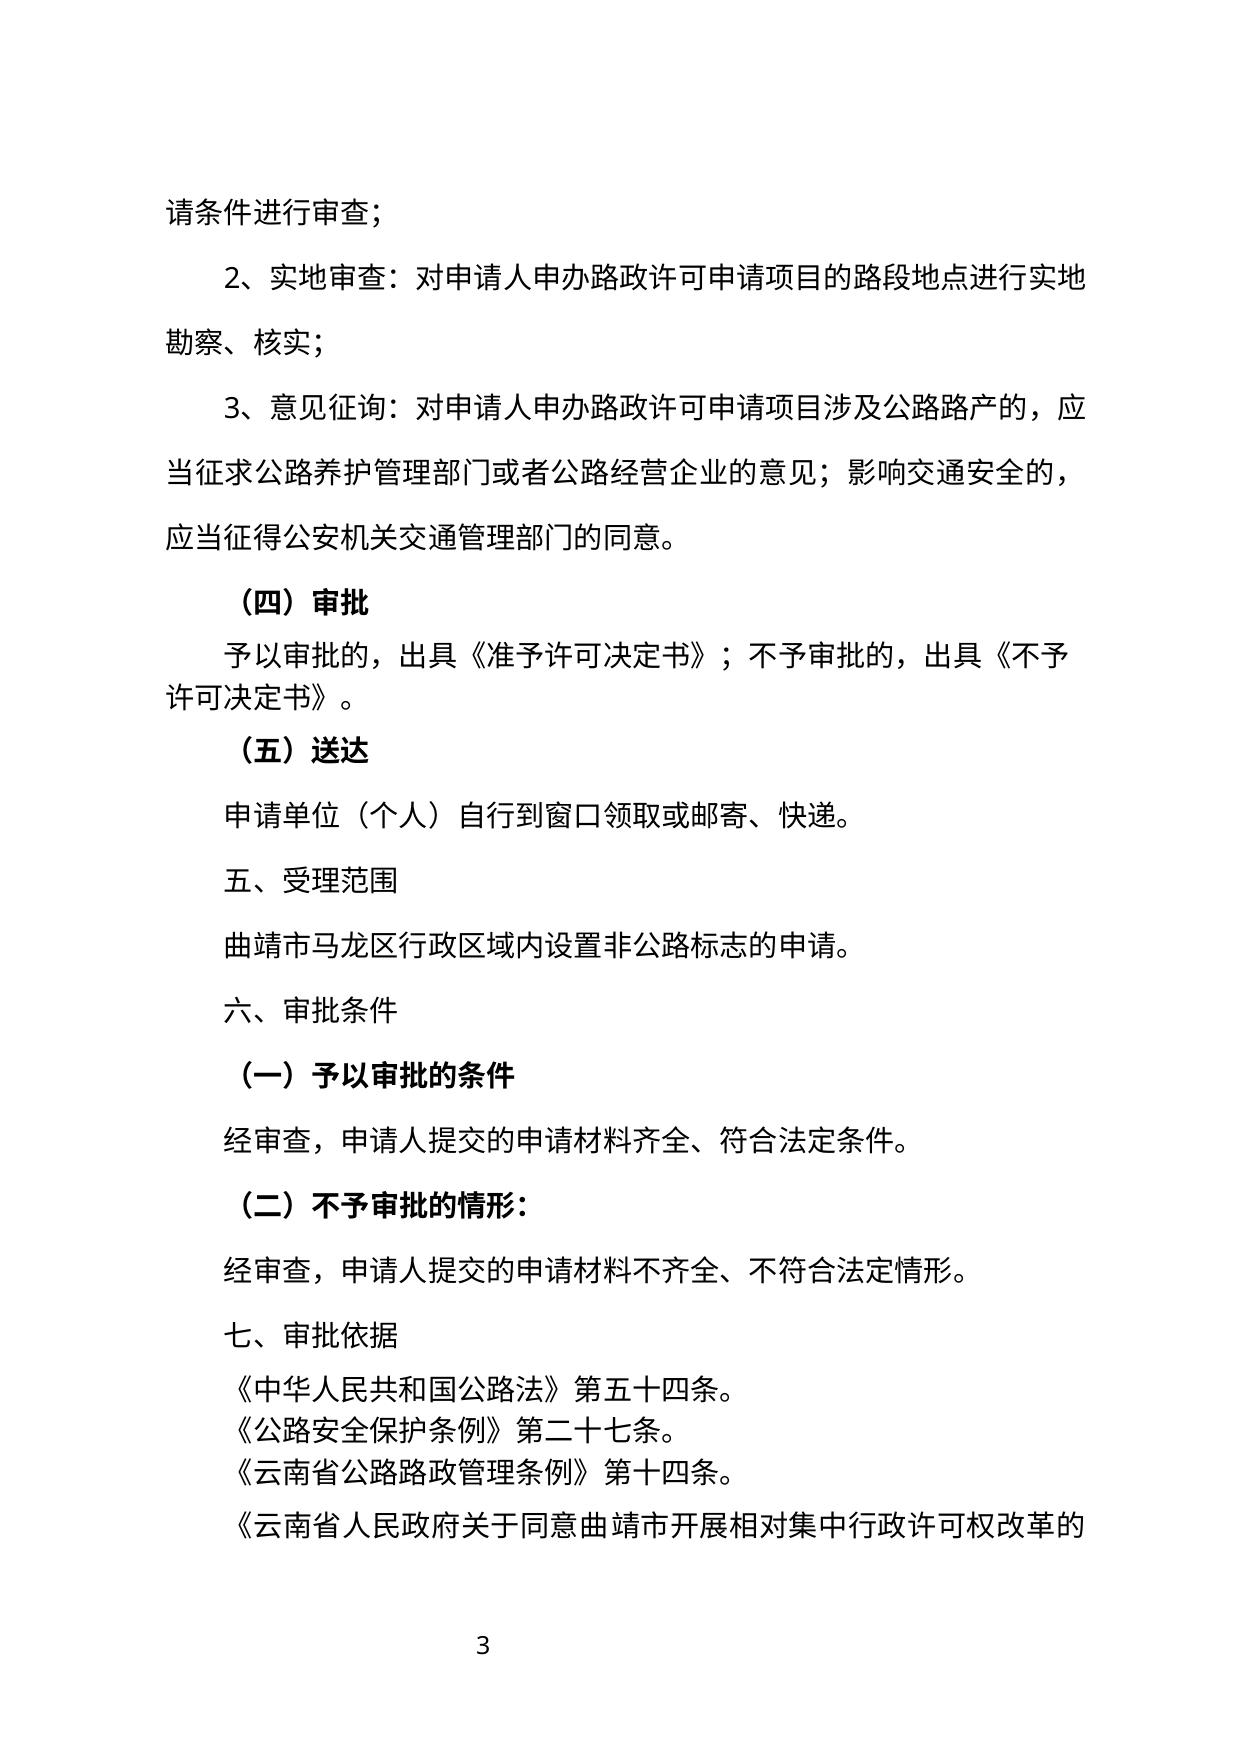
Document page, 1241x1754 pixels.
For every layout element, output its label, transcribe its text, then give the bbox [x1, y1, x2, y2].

text （一）予以审批的条件 [165, 1042, 1087, 1107]
text 予以审批的，出具《准予许可决定书》；不予审批的，出具《不予许可决定书》。 [165, 633, 1087, 717]
text （四）审批 [165, 568, 1087, 633]
text （二）不予审批的情形： [165, 1172, 1087, 1237]
text 七、审批依据 [165, 1302, 1087, 1367]
text （五）送达 [165, 717, 1087, 782]
text 六、审批条件 [165, 977, 1087, 1042]
text 曲靖市马龙区行政区域内设置非公路标志的申请。 [165, 912, 1087, 977]
list 《公路安全保护条例》第二十七条。 [165, 1408, 1087, 1450]
text 经审查，申请人提交的申请材料不齐全、不符合法定情形。 [165, 1237, 1087, 1302]
list 《云南省公路路政管理条例》第十四条。 [165, 1450, 1087, 1492]
text 2、实地审查：对申请人申办路政许可申请项目的路段地点进行实地勘察、核实； [165, 243, 1087, 373]
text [165, 178, 1087, 243]
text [165, 1492, 1087, 1557]
list 《中华人民共和国公路法》第五十四条。 [165, 1367, 1087, 1408]
text 申请单位（个人）自行到窗口领取或邮寄、快递。 [165, 782, 1087, 847]
text 五、受理范围 [165, 847, 1087, 912]
text 经审查，申请人提交的申请材料齐全、符合法定条件。 [165, 1107, 1087, 1172]
text 3、意见征询：对申请人申办路政许可申请项目涉及公路路产的，应当征求公路养护管理部门或者公路经营企业的意见；影响交通安全的，应当征得公安机关交通管理部门的同意。 [165, 373, 1087, 568]
